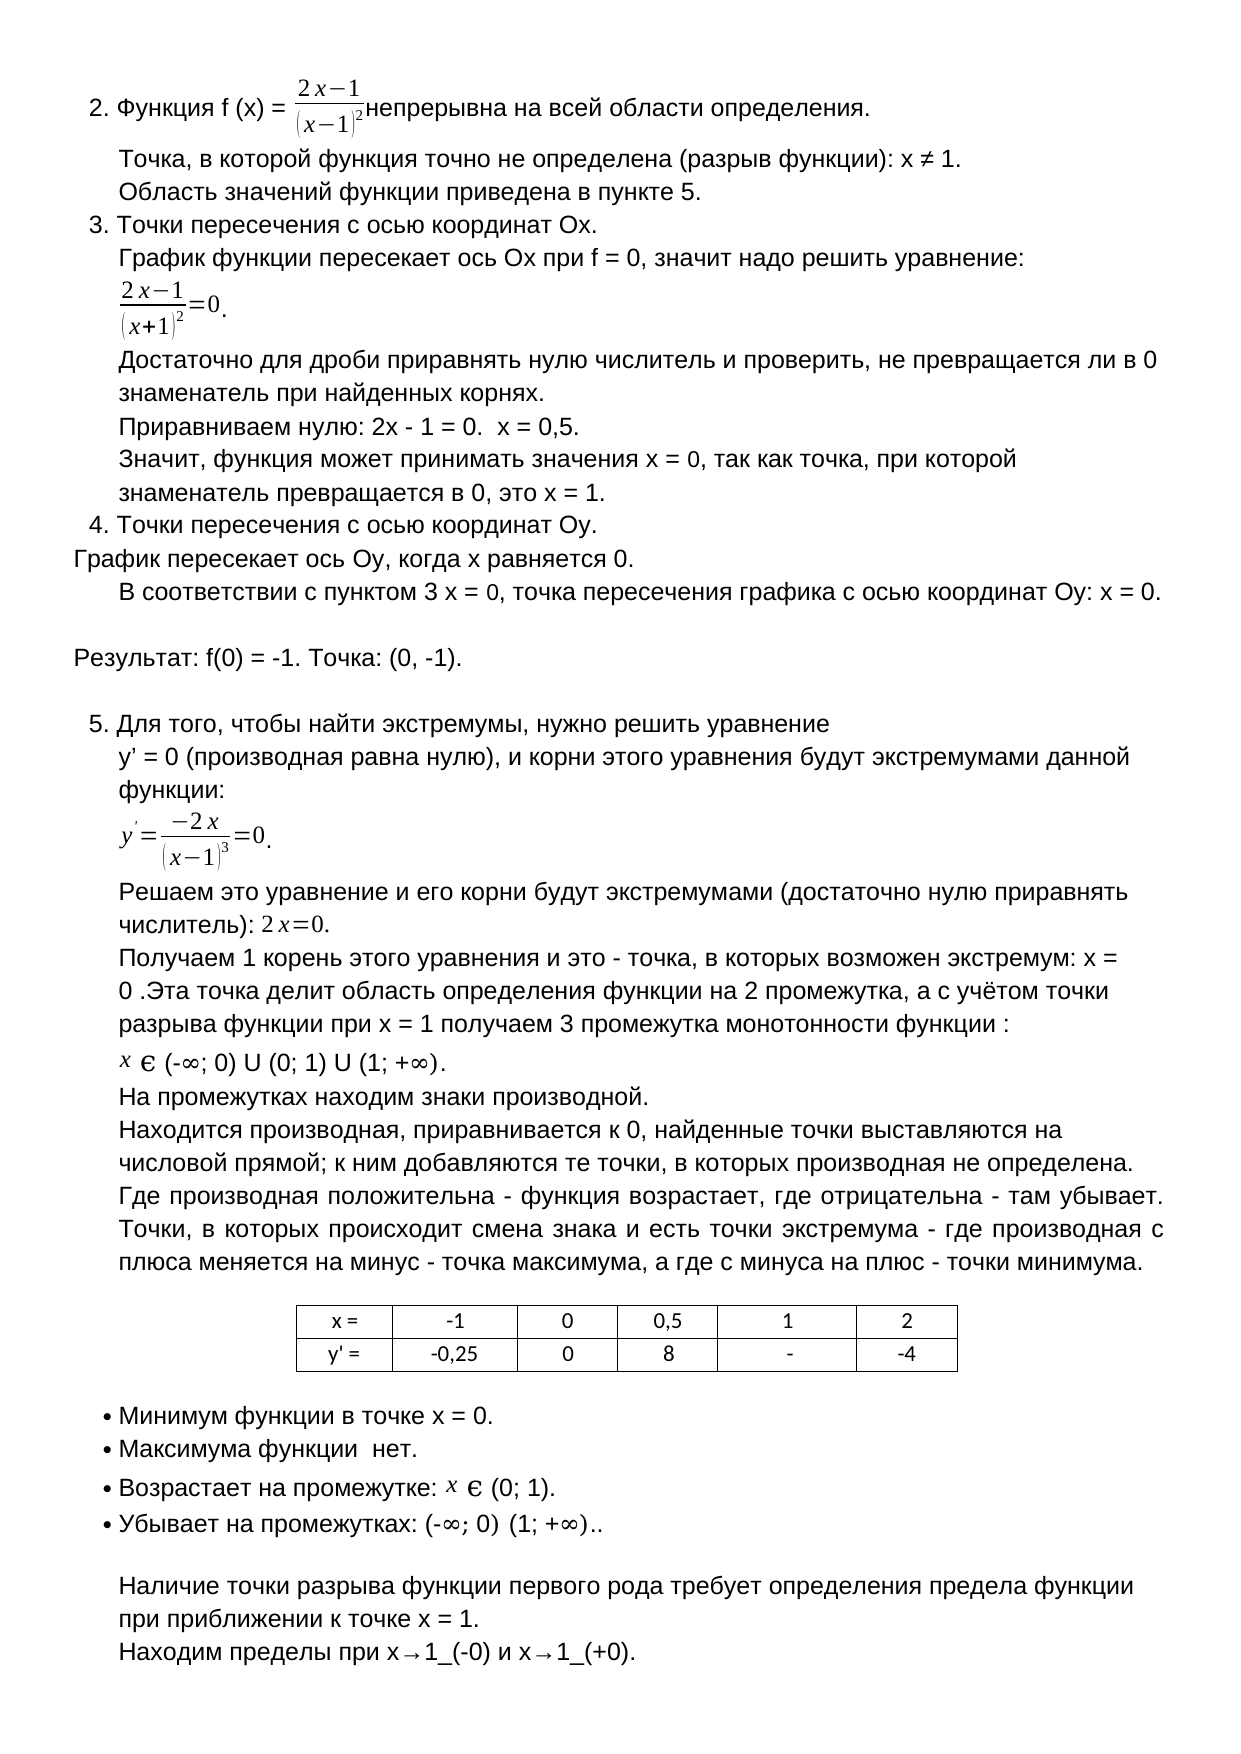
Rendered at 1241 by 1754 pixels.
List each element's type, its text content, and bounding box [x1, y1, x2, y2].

text На промежутках находим знаки производной. [118, 1082, 1165, 1111]
table_header 1 [718, 1306, 856, 1338]
text В соответствии с пунктом 3 х = 0, точка пересечения графика с осью координат Оу: х = 0. [118, 577, 1165, 605]
text Приравниваем нулю: 2х - 1 = 0. х = 0,5. [118, 411, 1165, 440]
text Значит, функция может принимать значения х = 0, так как точка, при которой знаменатель превращается в 0, это х = 1. [118, 444, 1165, 506]
list Минимум функции в точке х = 0. [103, 1401, 1165, 1430]
text . [118, 276, 1165, 341]
text 4. Точки пересечения с осью координат Оу. [89, 511, 1165, 539]
table_header x = [297, 1306, 392, 1338]
text Результат: f(0) = -1. Точка: (0, -1). [73, 643, 1165, 671]
text Достаточно для дроби приравнять нулю числитель и проверить, не превращается ли в 0 знаменатель при найденных корнях. [118, 345, 1165, 407]
table_cell - [718, 1339, 856, 1371]
text Где производная положительна - функция возрастает, где отрицательна - там убывает. Точки, в которых происходит смена знака и есть точки экстремума - где производная с плюса меняется на минус - точка максимума, а где с минуса на плюс - точки минимума. [118, 1181, 1165, 1276]
text Точка, в которой функция точно не определена (разрыв функции): х ≠ 1. [118, 144, 1165, 173]
text График функции пересекает ось Ох при f = 0, значит надо решить уравнение: [118, 243, 1165, 272]
text Находится производная, приравнивается к 0, найденные точки выставляются на числовой прямой; к ним добавляются те точки, в которых производная не определена. [118, 1115, 1165, 1177]
text Получаем 1 корень этого уравнения и это - точка, в которых возможен экстремум: х = 0 .Эта точка делит область определения функции на 2 промежутка, а с учётом точки разрыва функции при х = 1 получаем 3 промежутка монотонности функции : [118, 943, 1165, 1038]
table_cell 8 [618, 1339, 717, 1371]
text Находим пределы при х→1_(-0) и х→1_(+0). [118, 1637, 1165, 1666]
list Максимума функции нет. [103, 1434, 1165, 1463]
text 5. Для того, чтобы найти экстремумы, нужно решить уравнение y’ = 0 (производная равна нулю), и корни этого уравнения будут экстремумами данной функции: [89, 709, 1165, 803]
table_header -1 [393, 1306, 517, 1338]
table_cell y' = [297, 1339, 392, 1371]
text Область значений функции приведена в пункте 5. [118, 177, 1165, 206]
text 3. Точки пересечения с осью координат Ох. [89, 210, 1165, 239]
table_header 0 [518, 1306, 617, 1338]
text 2. Функция f (x) = непрерывна на всей области определения. [89, 75, 1165, 140]
table_cell 0 [518, 1339, 617, 1371]
text График пересекает ось Oy, когда x равняется 0. [73, 543, 1165, 572]
text Наличие точки разрыва функции первого рода требует определения предела функции при приближении к точке х = 1. [118, 1571, 1165, 1633]
table_header 2 [857, 1306, 957, 1338]
text ϵ (-∞; 0) U (0; 1) U (1; +∞). [118, 1042, 1165, 1077]
table_cell -0,25 [393, 1339, 517, 1371]
list Убывает на промежутках: (-∞; 0) (1; +∞).. [103, 1508, 1165, 1538]
table_header 0,5 [618, 1306, 717, 1338]
list Возрастает на промежутке: ϵ (0; 1). [103, 1467, 1165, 1502]
text . Решаем это уравнение и его корни будут экстремумами (достаточно нулю приравнять числитель): [118, 808, 1165, 939]
table_cell -4 [857, 1339, 957, 1371]
